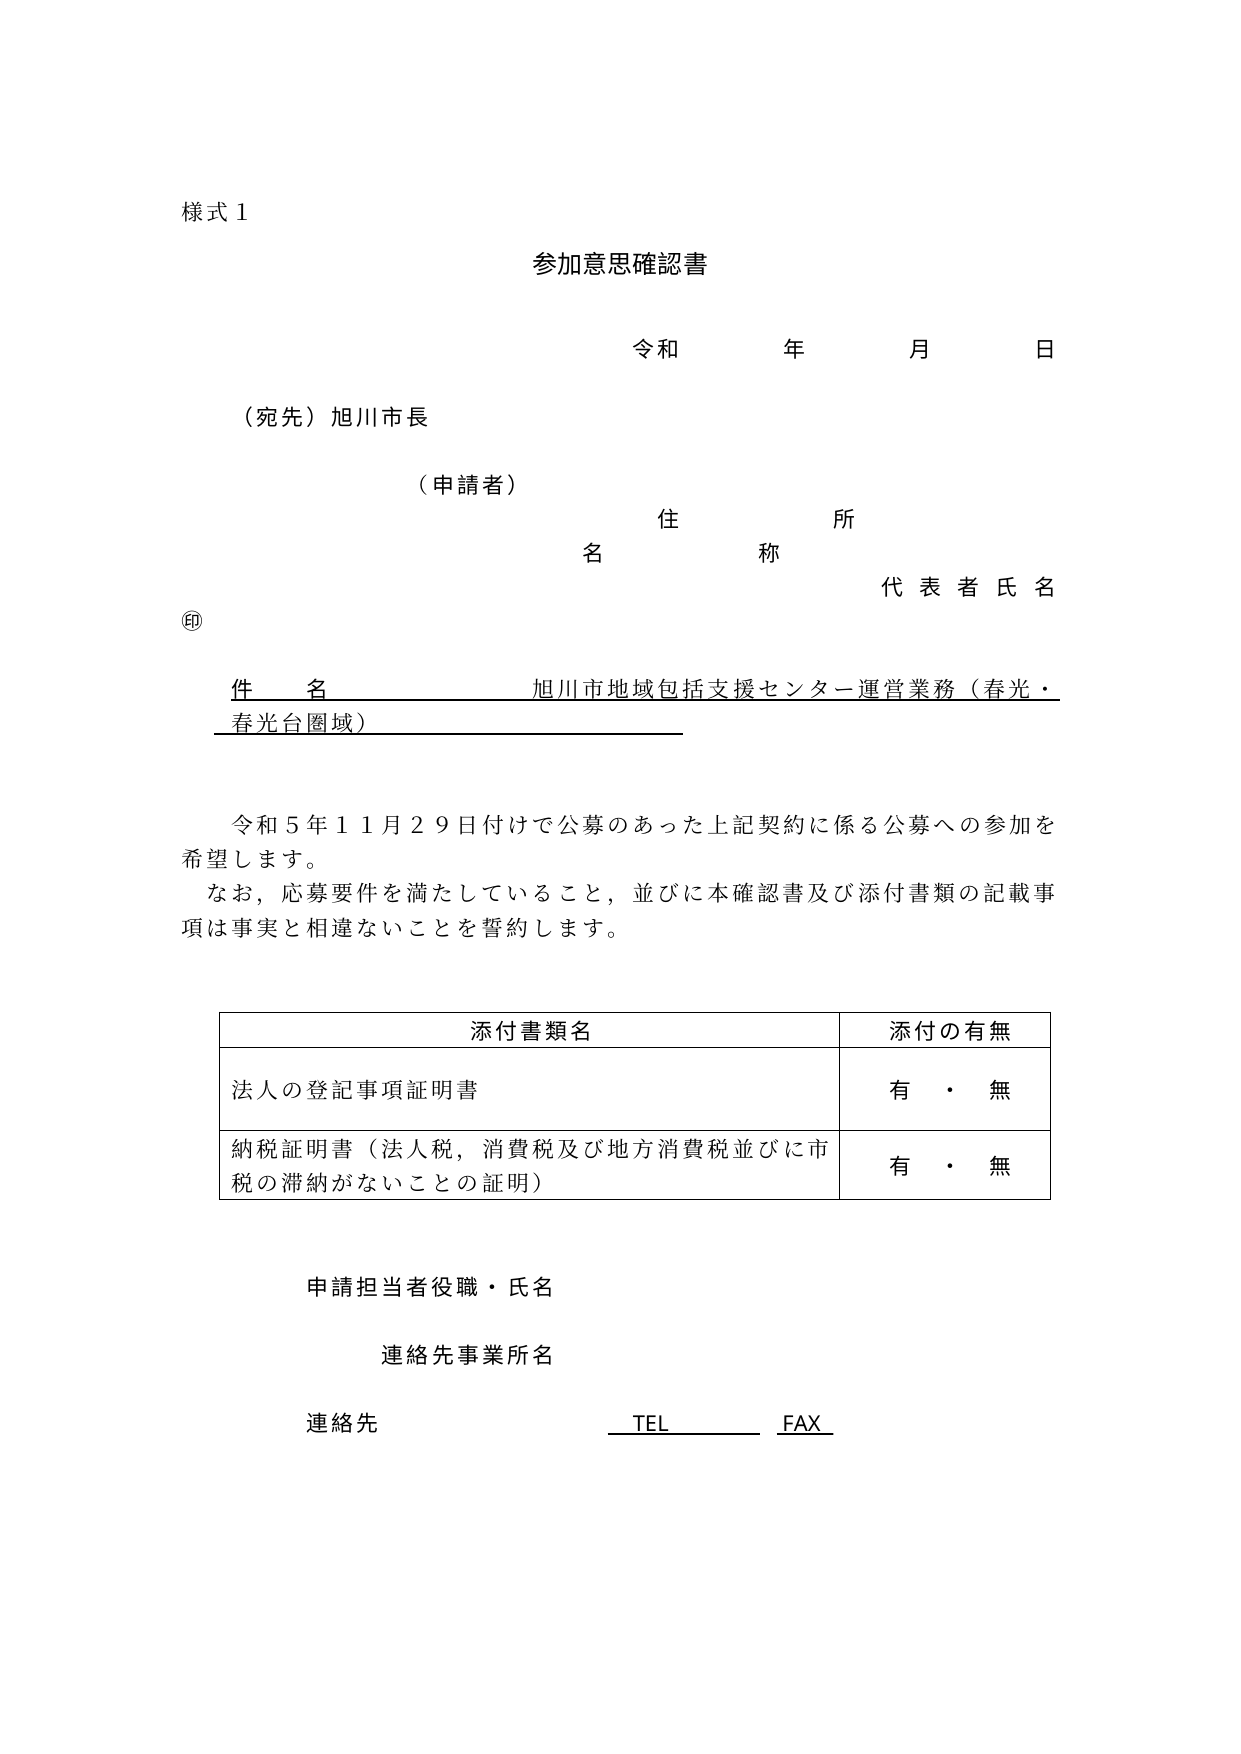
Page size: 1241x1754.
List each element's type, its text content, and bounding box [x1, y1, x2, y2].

text 参加意思確認書 [181, 228, 1059, 296]
text （申請者） [181, 467, 1059, 501]
text なお，応募要件を満たしていること，並びに本確認書及び添付書類の記載事項は事実と相違ないことを誓約します。 [181, 875, 1059, 943]
text 申請担当者役職・氏名 [181, 1268, 1059, 1302]
table_cell 法人の登記事項証明書 [220, 1048, 839, 1130]
table_cell 有 ・ 無 [840, 1131, 1050, 1199]
text 令和５年１１月２９日付けで公募のあった上記契約に係る公募への参加を希望します。 [181, 807, 1059, 875]
text 住 所 [181, 501, 1059, 535]
text 令和 年 月 日 [181, 330, 1059, 364]
table_header 添付の有無 [840, 1013, 1050, 1047]
text 件 名 旭川市地域包括支援センター運営業務（春光・春光台圏域） [214, 671, 1059, 739]
text 名 称 [181, 535, 1059, 569]
table_cell 納税証明書（法人税，消費税及び地方消費税並びに市税の滞納がないことの証明） [220, 1131, 839, 1199]
text 連絡先事業所名 [181, 1337, 1059, 1371]
text 様式１ [181, 194, 1059, 228]
text （宛先）旭川市長 [181, 398, 1059, 433]
table_header 添付書類名 [220, 1013, 839, 1047]
text 連絡先 TEL FAX [181, 1405, 1059, 1439]
table_cell 有 ・ 無 [840, 1048, 1050, 1130]
text 代表者氏名 ㊞ [181, 569, 1059, 637]
